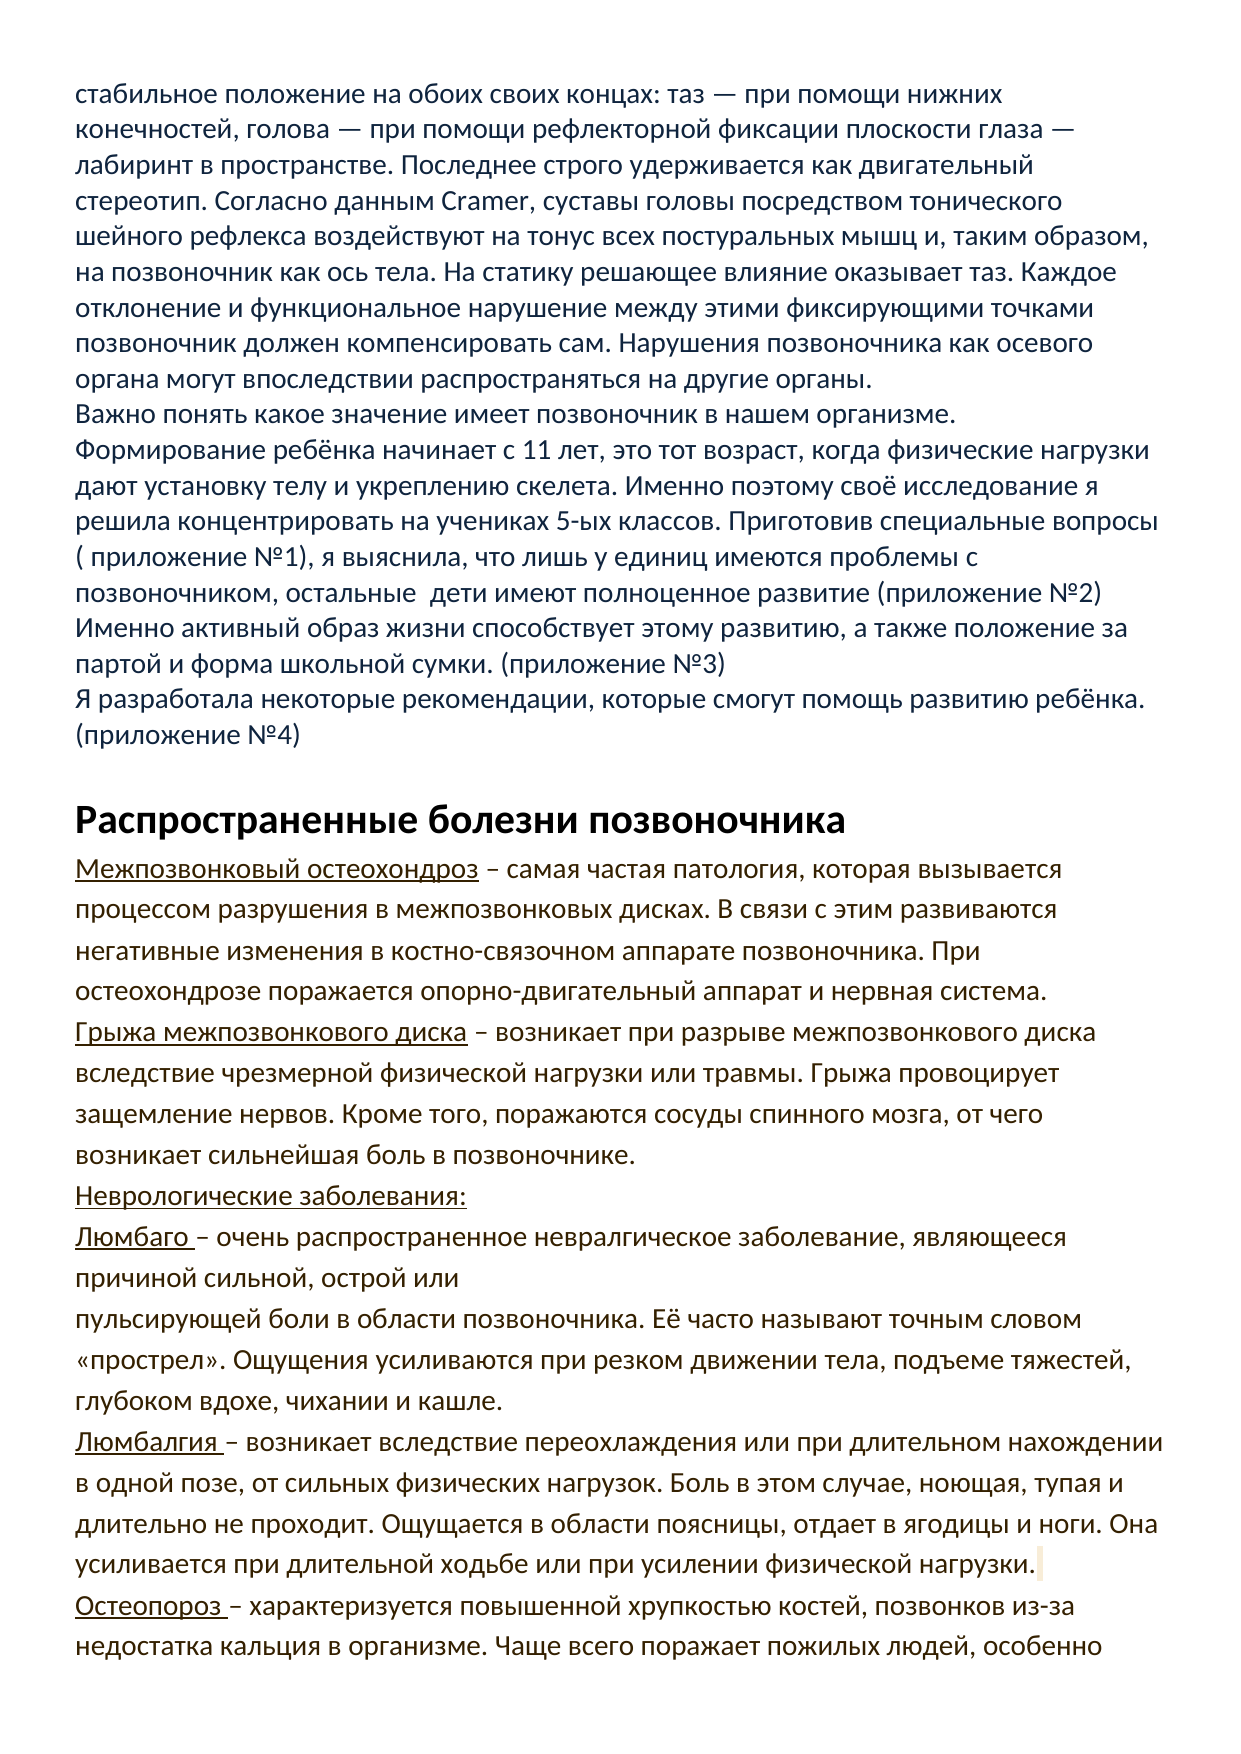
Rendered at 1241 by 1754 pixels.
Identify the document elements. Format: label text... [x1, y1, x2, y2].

text Я разработала некоторые рекомендации, которые смогут помощь развитию ребёнка. (приложение №4) [75, 681, 1165, 752]
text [75, 75, 1165, 396]
text Именно активный образ жизни способствует этому развитию, а также положение за партой и форма школьной сумки. (приложение №3) [75, 609, 1165, 681]
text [75, 1300, 1165, 1663]
text Важно понять какое значение имеет позвоночник в нашем организме. [75, 396, 1165, 431]
text Распространенные болезни позвоночника Межпозвонковый остеохондроз – самая частая патология, которая вызывается процессом разрушения в межпозвонковых дисках. В связи с этим развиваются негативные изменения в костно-связочном аппарате позвоночника. При остеохондрозе поражается опорно-двигательный аппарат и нервная система. Грыжа межпозвонкового диска – возникает при разрыве межпозвонкового диска вследствие чрезмерной физической нагрузки или травмы. Грыжа провоцирует защемление нервов. Кроме того, поражаются сосуды спинного мозга, от чего возникает сильнейшая боль в позвоночнике. Неврологические заболевания: Люмбаго – очень распространенное невралгическое заболевание, являющееся причиной сильной, острой или [75, 752, 1165, 1295]
text Формирование ребёнка начинает с 11 лет, это тот возраст, когда физические нагрузки дают установку телу и укреплению скелета. Именно поэтому своё исследование я решила концентрировать на учениках 5-ых классов. Приготовив специальные вопросы ( приложение №1), я выяснила, что лишь у единиц имеются проблемы с позвоночником, остальные дети имеют полноценное развитие (приложение №2) [75, 431, 1165, 609]
